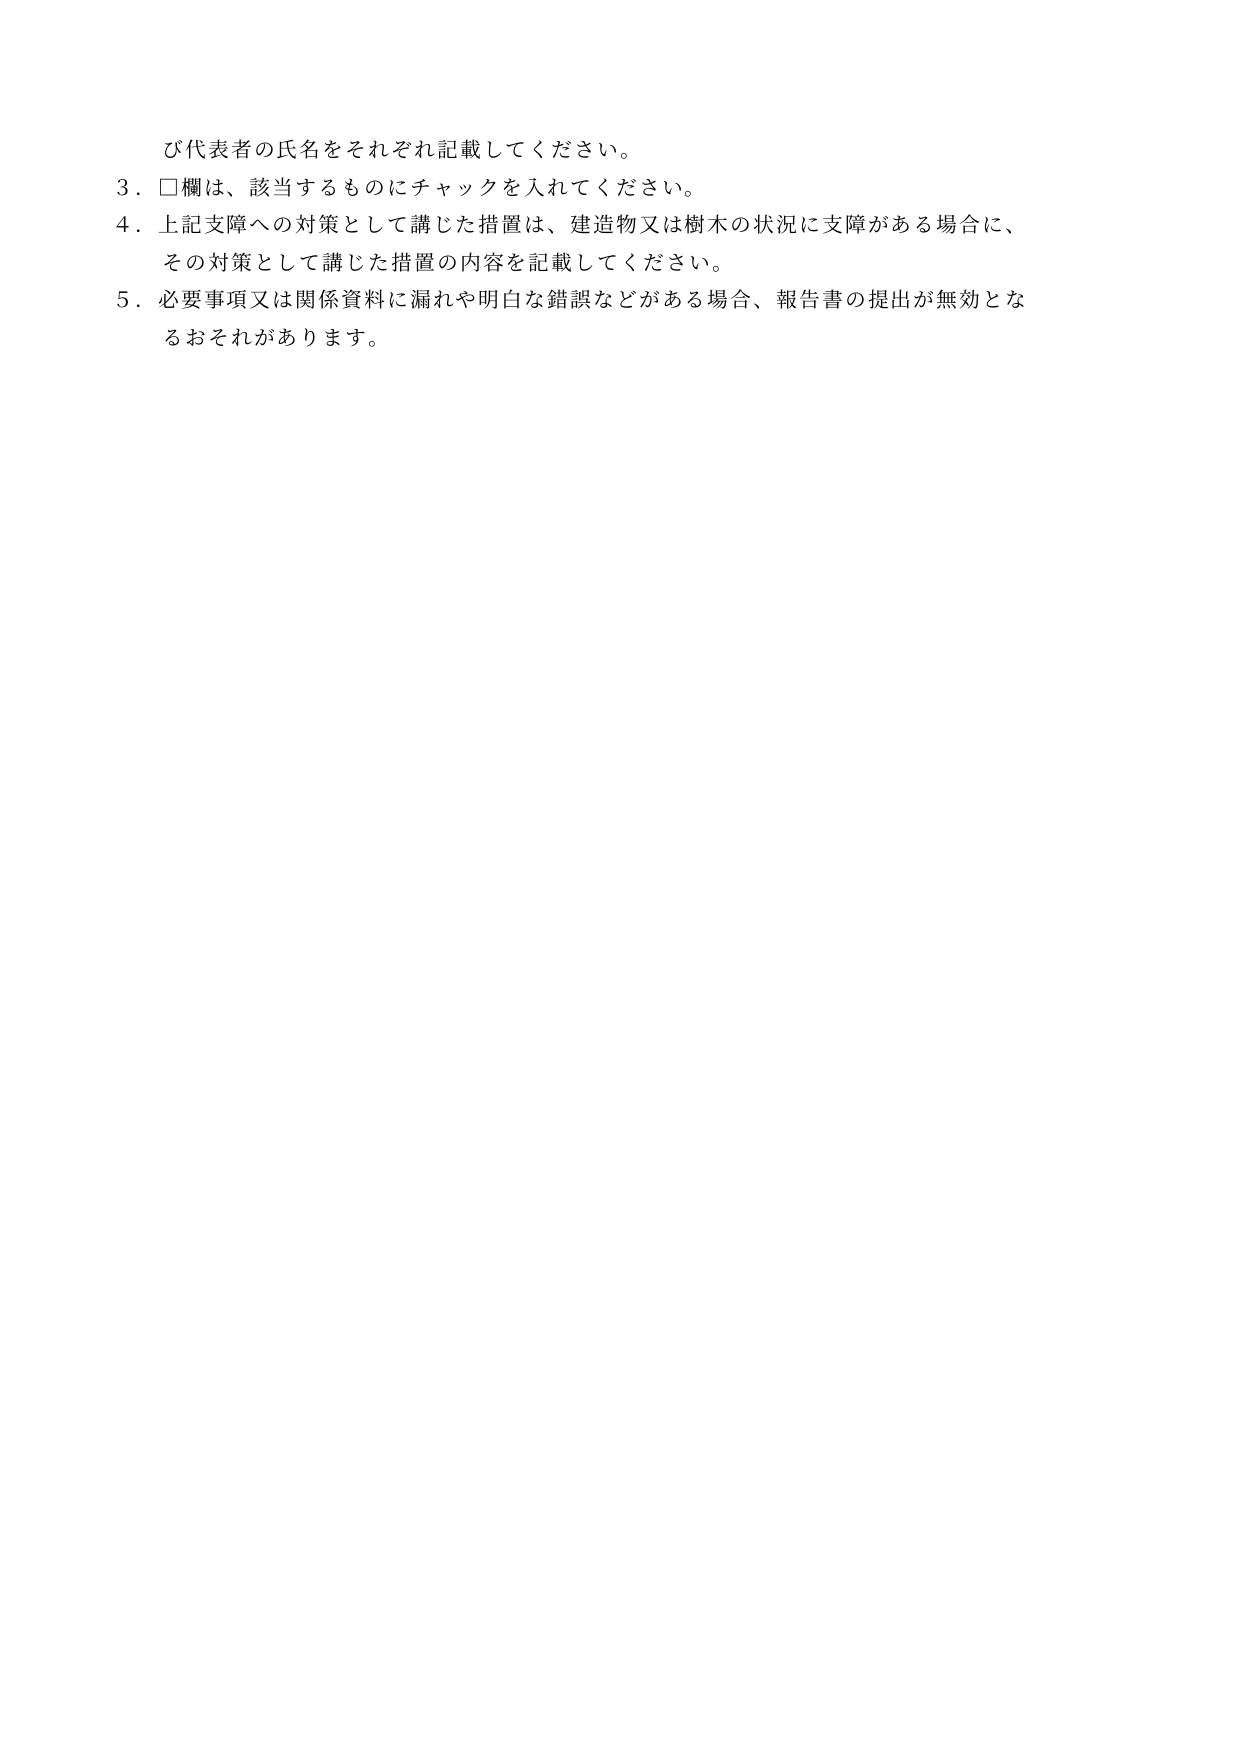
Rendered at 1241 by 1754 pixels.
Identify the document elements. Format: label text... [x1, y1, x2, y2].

text び代表者の氏名をそれぞれ記載してください。 [112, 130, 1128, 167]
text ４．上記支障への対策として講じた措置は、建造物又は樹木の状況に支障がある場合に、 [112, 205, 1146, 242]
text ３．□欄は、該当するものにチャックを入れてください。 [112, 167, 1128, 205]
text るおそれがあります。 [112, 317, 1128, 355]
text ５．必要事項又は関係資料に漏れや明白な錯誤などがある場合、報告書の提出が無効とな [112, 280, 1128, 317]
text その対策として講じた措置の内容を記載してください。 [112, 242, 1146, 280]
